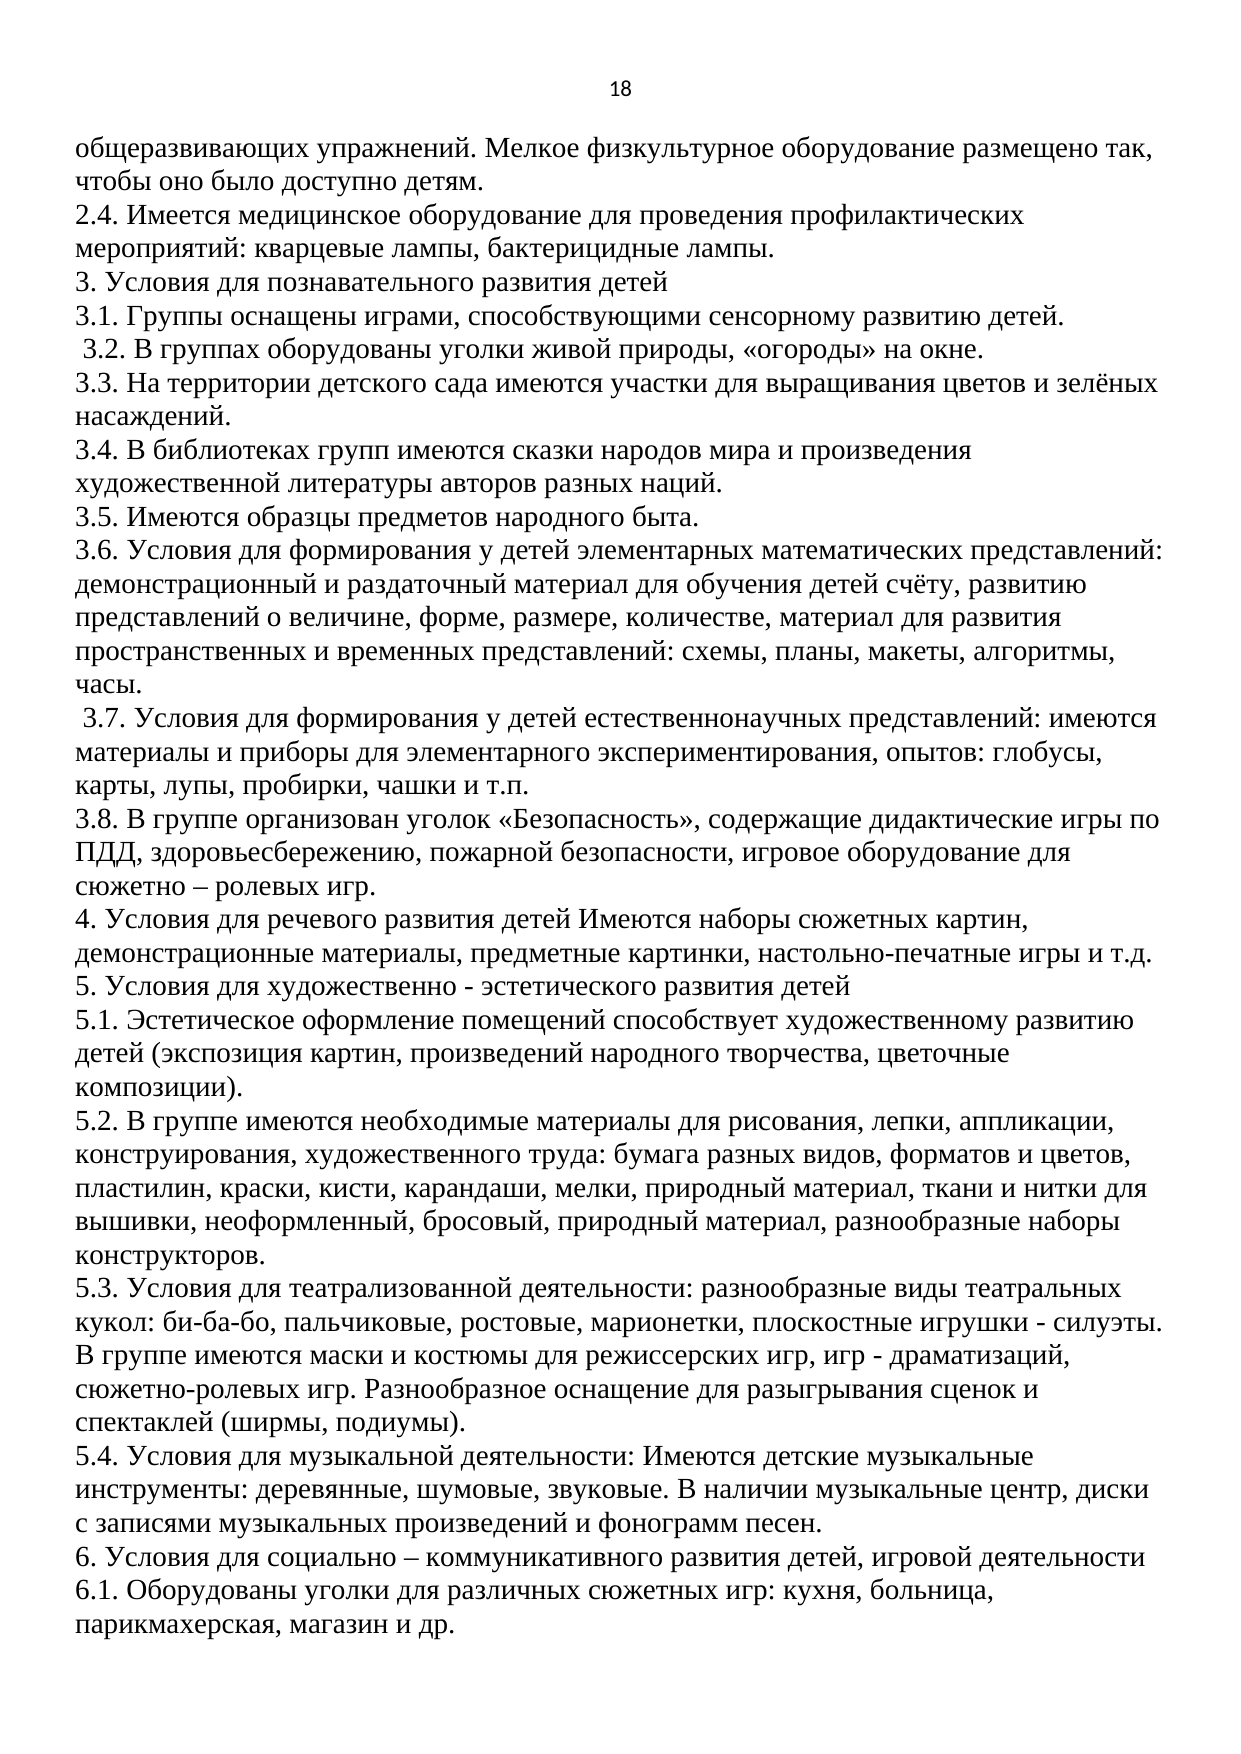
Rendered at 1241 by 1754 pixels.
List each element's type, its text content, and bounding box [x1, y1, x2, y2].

text 5.4. Условия для музыкальной деятельности: Имеются детские музыкальные инструменты: деревянные, шумовые, звуковые. В наличии музыкальные центр, диски с записями музыкальных произведений и фонограмм песен. [75, 1438, 1165, 1539]
text 3.3. На территории детского сада имеются участки для выращивания цветов и зелёных насаждений. [75, 365, 1165, 432]
text 3.7. Условия для формирования у детей естественнонаучных представлений: имеются материалы и приборы для элементарного экспериментирования, опытов: глобусы, карты, лупы, пробирки, чашки и т.п. [75, 700, 1165, 801]
text 5.1. Эстетическое оформление помещений способствует художественному развитию детей (экспозиция картин, произведений народного творчества, цветочные композиции). [75, 1002, 1165, 1103]
text 3.1. Группы оснащены играми, способствующими сенсорному развитию детей. [75, 298, 1165, 331]
text 5.3. Условия для театрализованной деятельности: разнообразные виды театральных кукол: би-ба-бо, пальчиковые, ростовые, марионетки, плоскостные игрушки - силуэты. В группе имеются маски и костюмы для режиссерских игр, игр - драматизаций, сюжетно-ролевых игр. Разнообразное оснащение для разыгрывания сценок и спектаклей (ширмы, подиумы). [75, 1270, 1165, 1438]
text 3. Условия для познавательного развития детей [75, 264, 1165, 298]
text 3.2. В группах оборудованы уголки живой природы, «огороды» на окне. [75, 331, 1165, 365]
text 3.5. Имеются образцы предметов народного быта. [75, 499, 1165, 532]
text 5.2. В группе имеются необходимые материалы для рисования, лепки, аппликации, конструирования, художественного труда: бумага разных видов, форматов и цветов, пластилин, краски, кисти, карандаши, мелки, природный материал, ткани и нитки для вышивки, неоформленный, бросовый, природный материал, разнообразные наборы конструкторов. [75, 1103, 1165, 1270]
text 2.4. Имеется медицинское оборудование для проведения профилактических мероприятий: кварцевые лампы, бактерицидные лампы. [75, 197, 1165, 264]
text 6. Условия для социально – коммуникативного развития детей, игровой деятельности 6.1. Оборудованы уголки для различных сюжетных игр: кухня, больница, парикмахерская, магазин и др. [75, 1539, 1165, 1639]
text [75, 130, 1165, 197]
text 3.8. В группе организован уголок «Безопасность», содержащие дидактические игры по ПДД, здоровьесбережению, пожарной безопасности, игровое оборудование для сюжетно – ролевых игр. [75, 801, 1165, 901]
text 3.4. В библиотеках групп имеются сказки народов мира и произведения художественной литературы авторов разных наций. [75, 432, 1165, 499]
text 4. Условия для речевого развития детей Имеются наборы сюжетных картин, демонстрационные материалы, предметные картинки, настольно-печатные игры и т.д. 5. Условия для художественно - эстетического развития детей [75, 901, 1165, 1002]
text 3.6. Условия для формирования у детей элементарных математических представлений: демонстрационный и раздаточный материал для обучения детей счёту, развитию представлений о величине, форме, размере, количестве, материал для развития пространственных и временных представлений: схемы, планы, макеты, алгоритмы, часы. [75, 532, 1165, 700]
